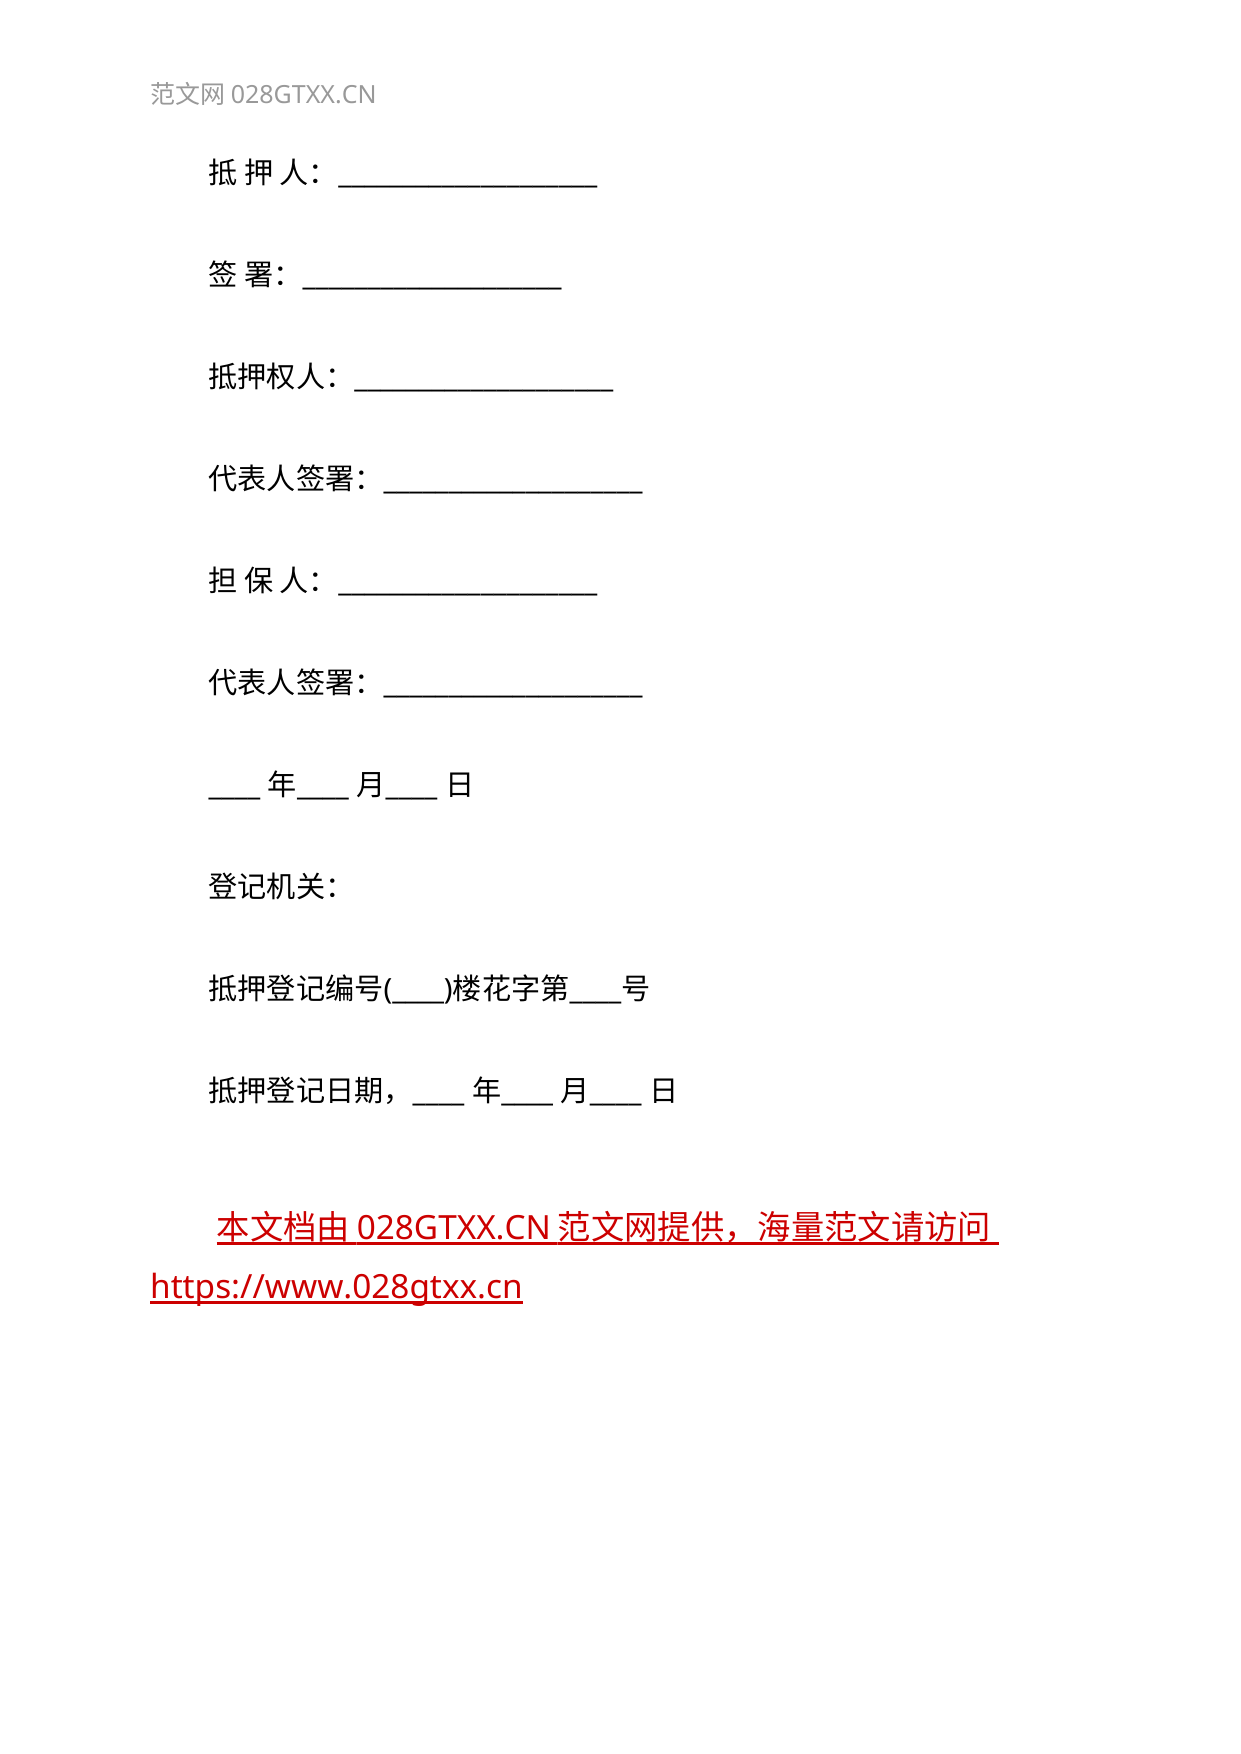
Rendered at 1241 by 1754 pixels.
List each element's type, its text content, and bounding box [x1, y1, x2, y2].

text 签 署：____________________ [150, 252, 1090, 294]
text ____ 年____ 月____ 日 [150, 762, 1090, 804]
text 抵押登记日期，____ 年____ 月____ 日 [150, 1068, 1090, 1110]
text 担 保 人：____________________ [150, 558, 1090, 600]
text 代表人签署：____________________ [150, 456, 1090, 498]
text 抵押权人：____________________ [150, 354, 1090, 396]
text 登记机关： [150, 864, 1090, 906]
text 本文档由028GTXX.CN范文网提供，海量范文请访问 https://www.028gtxx.cn [150, 1201, 1090, 1308]
text 抵押登记编号(____)楼花字第____号 [150, 966, 1090, 1008]
text 代表人签署：____________________ [150, 660, 1090, 702]
text 抵 押 人：____________________ [150, 150, 1090, 192]
